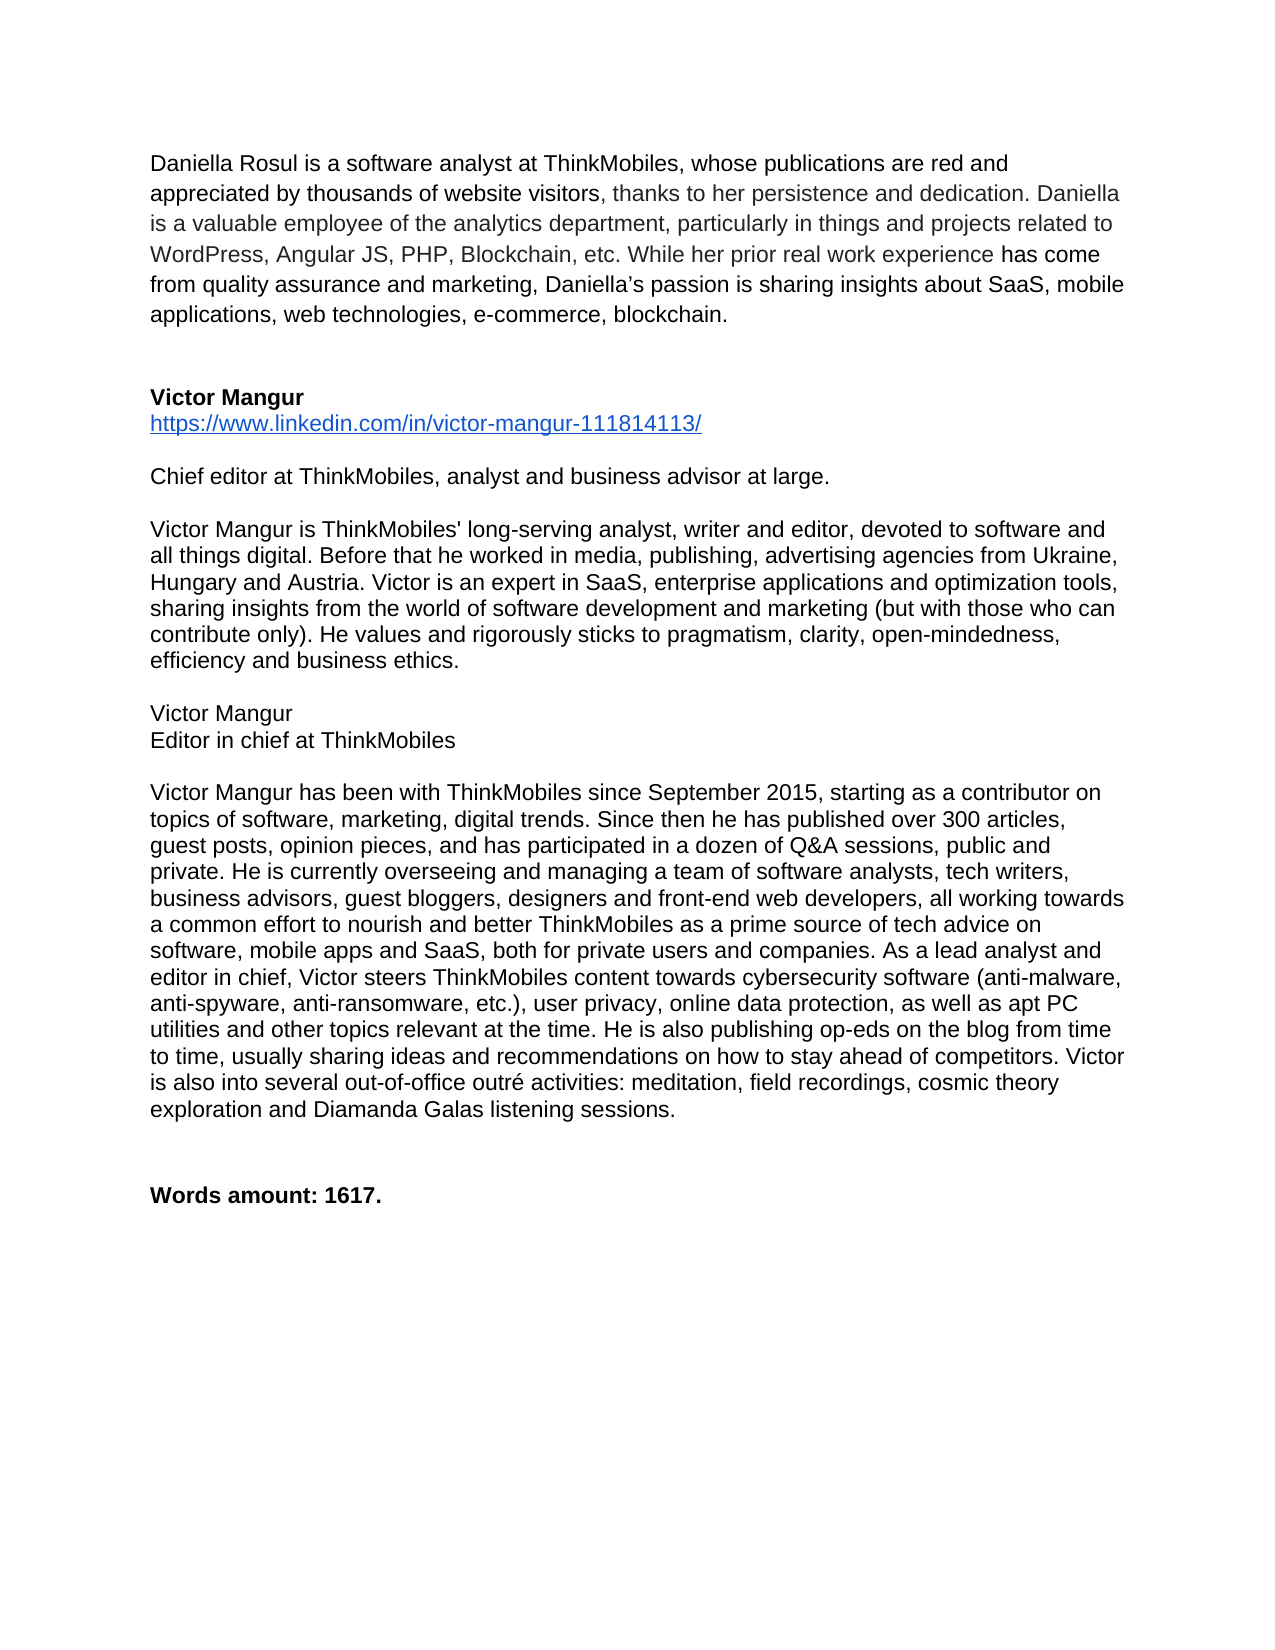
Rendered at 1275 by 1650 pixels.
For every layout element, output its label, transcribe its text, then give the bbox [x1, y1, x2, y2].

text Victor Mangur [150, 700, 1125, 727]
text Victor Mangur [150, 384, 1125, 410]
text https://www.linkedin.com/in/victor-mangur-111814113/ [150, 410, 1125, 437]
text Words amount: 1617. [150, 1182, 1125, 1209]
text Chief editor at ThinkMobiles, analyst and business advisor at large. [150, 463, 1125, 489]
text Editor in chief at ThinkMobiles [150, 727, 1125, 753]
text Victor Mangur is ThinkMobiles' long-serving analyst, writer and editor, devoted to software and all things digital. Before that he worked in media, publishing, advertising agencies from Ukraine, Hungary and Austria. Victor is an expert in SaaS, enterprise applications and optimization tools, sharing insights from the world of software development and marketing (but with those who can contribute only). He values and rigorously sticks to pragmatism, clarity, open-mindedness, efficiency and business ethics. [150, 516, 1125, 674]
text Victor Mangur has been with ThinkMobiles since September 2015, starting as a contributor on topics of software, marketing, digital trends. Since then he has published over 300 articles, guest posts, opinion pieces, and has participated in a dozen of Q&A sessions, public and private. He is currently overseeing and managing a team of software analysts, tech writers, business advisors, guest bloggers, designers and front-end web developers, all working towards a common effort to nourish and better ThinkMobiles as a prime source of tech advice on software, mobile apps and SaaS, both for private users and companies. As a lead analyst and editor in chief, Victor steers ThinkMobiles content towards cybersecurity software (anti-malware, anti-spyware, anti-ransomware, etc.), user privacy, online data protection, as well as apt PC utilities and other topics relevant at the time. He is also publishing op-eds on the blog from time to time, usually sharing ideas and recommendations on how to stay ahead of competitors. Victor is also into several out-of-office outré activities: meditation, field recordings, cosmic theory exploration and Diamanda Galas listening sessions. [150, 779, 1125, 1122]
text Daniella Rosul is a software analyst at ThinkMobiles, whose publications are red and appreciated by thousands of website visitors, thanks to her persistence and dedication. Daniella is a valuable employee of the analytics department, particularly in things and projects related to WordPress, Angular JS, PHP, Blockchain, etc. While her prior real work experience has come from quality assurance and marketing, Daniella’s passion is sharing insights about SaaS, mobile applications, web technologies, e-commerce, blockchain. [150, 150, 1125, 327]
